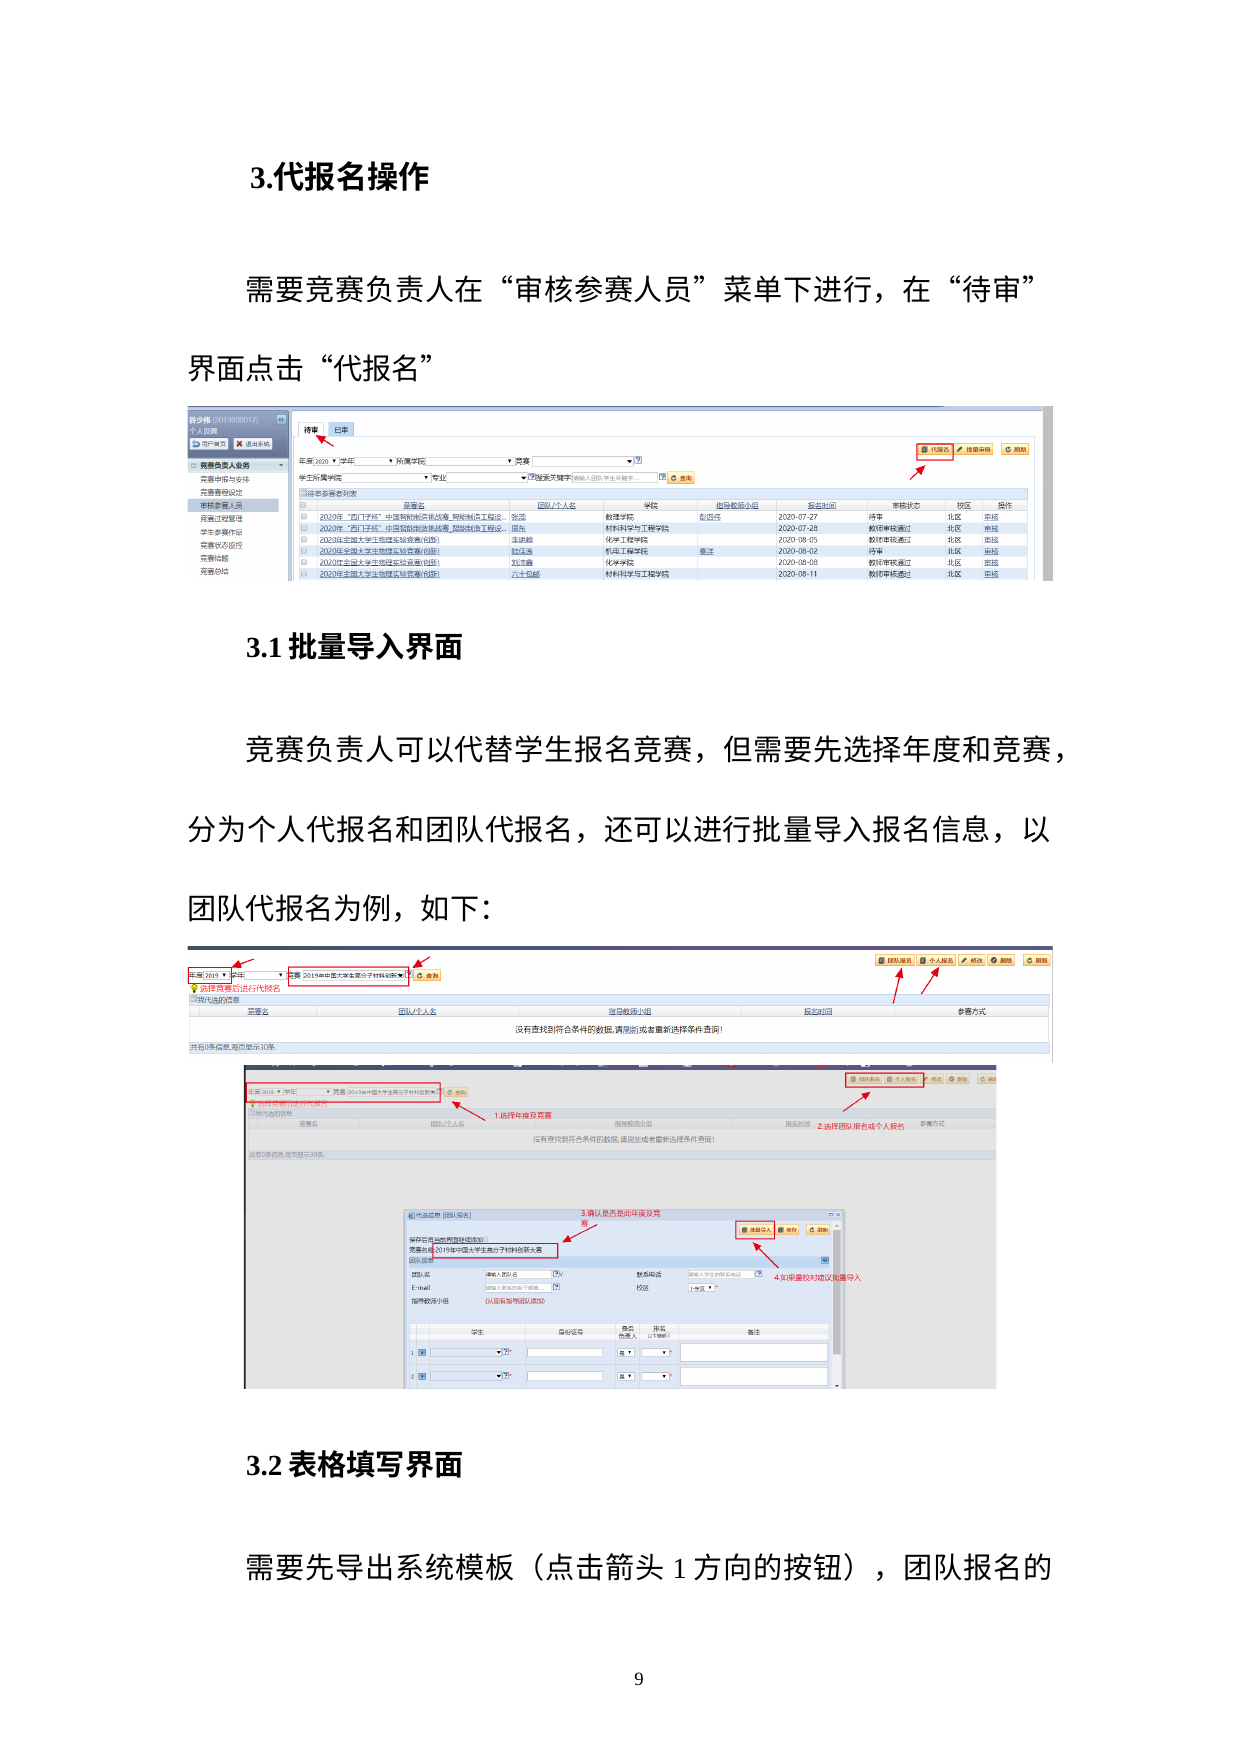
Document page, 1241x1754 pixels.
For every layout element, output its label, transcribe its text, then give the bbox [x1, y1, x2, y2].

picture [187, 946, 1053, 1063]
subtitle 3.代报名操作 [187, 136, 1053, 215]
picture [187, 406, 1053, 581]
picture [243, 1065, 997, 1389]
text 需要竞赛负责人在“审核参赛人员”菜单下进行，在“待审”界面点击“代报名” [187, 248, 1053, 406]
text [187, 1526, 1053, 1606]
subtitle 3.1批量导入界面 [187, 605, 1053, 684]
text 竞赛负责人可以代替学生报名竞赛，但需要先选择年度和竞赛，分为个人代报名和团队代报名，还可以进行批量导入报名信息，以团队代报名为例，如下： [187, 708, 1053, 946]
subtitle 3.2表格填写界面 [187, 1423, 1053, 1502]
